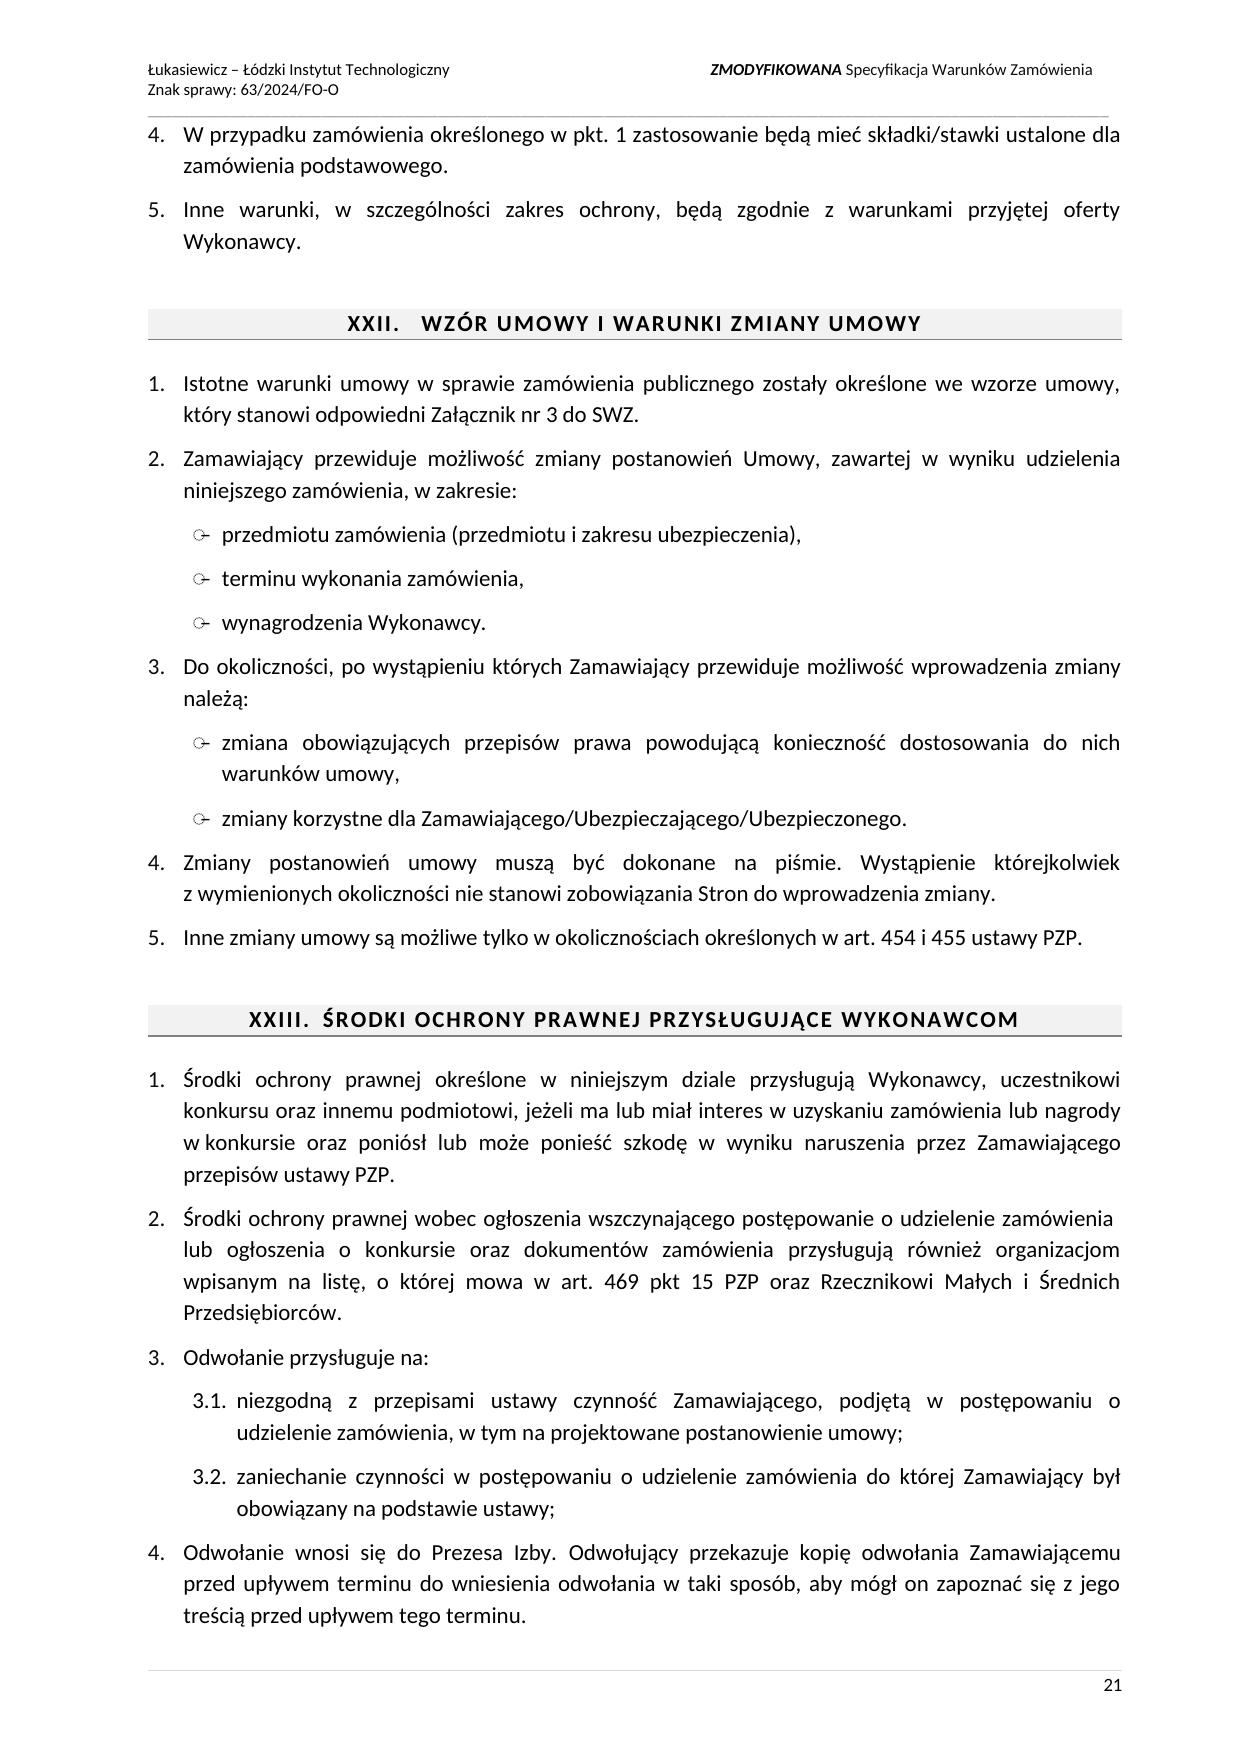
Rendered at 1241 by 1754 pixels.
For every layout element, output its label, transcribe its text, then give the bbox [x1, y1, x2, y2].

list zmiany korzystne dla Zamawiającego/Ubezpieczającego/Ubezpieczonego. [192, 804, 1122, 832]
list Inne warunki, w szczególności zakres ochrony, będą zgodnie z warunkami przyjętej oferty Wykonawcy. [148, 196, 1122, 255]
list przedmiotu zamówienia (przedmiotu i zakresu ubezpieczenia), [192, 520, 1122, 548]
list Środki ochrony prawnej określone w niniejszym dziale przysługują Wykonawcy, uczestnikowi konkursu oraz innemu podmiotowi, jeżeli ma lub miał interes w uzyskaniu zamówienia lub nagrody w konkursie oraz poniósł lub może ponieść szkodę w wyniku naruszenia przez Zamawiającego przepisów ustawy PZP. [148, 1065, 1122, 1188]
list Odwołanie wnosi się do Prezesa Izby. Odwołujący przekazuje kopię odwołania Zamawiającemu przed upływem terminu do wniesienia odwołania w taki sposób, aby mógł on zapoznać się z jego treścią przed upływem tego terminu. [148, 1538, 1122, 1629]
subtitle Środki ochrony prawnej przysługujące Wykonawcom [148, 1005, 1122, 1035]
list W przypadku zamówienia określonego w pkt. 1 zastosowanie będą mieć składki/stawki ustalone dla zamówienia podstawowego. [148, 120, 1122, 179]
subtitle Wzór umowy i warunki zmiany umowy [148, 309, 1122, 339]
list Inne zmiany umowy są możliwe tylko w okolicznościach określonych w art. 454 i 455 ustawy PZP. [148, 923, 1122, 951]
list zmiana obowiązujących przepisów prawa powodującą konieczność dostosowania do nich warunków umowy, [192, 728, 1122, 788]
list Zamawiający przewiduje możliwość zmiany postanowień Umowy, zawartej w wyniku udzielenia niniejszego zamówienia, w zakresie: [148, 444, 1122, 504]
list Do okoliczności, po wystąpieniu których Zamawiający przewiduje możliwość wprowadzenia zmiany należą: [148, 652, 1122, 712]
list Zmiany postanowień umowy muszą być dokonane na piśmie. Wystąpienie którejkolwiek z wymienionych okoliczności nie stanowi zobowiązania Stron do wprowadzenia zmiany. [148, 848, 1122, 907]
list wynagrodzenia Wykonawcy. [192, 608, 1122, 636]
list Środki ochrony prawnej wobec ogłoszenia wszczynającego postępowanie o udzielenie zamówienia lub ogłoszenia o konkursie oraz dokumentów zamówienia przysługują również organizacjom wpisanym na listę, o której mowa w art. 469 pkt 15 PZP oraz Rzecznikowi Małych i Średnich Przedsiębiorców. [148, 1204, 1122, 1327]
list niezgodną z przepisami ustawy czynność Zamawiającego, podjętą w postępowaniu o udzielenie zamówienia, w tym na projektowane postanowienie umowy; [192, 1387, 1122, 1446]
list terminu wykonania zamówienia, [192, 564, 1122, 592]
list Odwołanie przysługuje na: [148, 1343, 1122, 1371]
list zaniechanie czynności w postępowaniu o udzielenie zamówienia do której Zamawiający był obowiązany na podstawie ustawy; [192, 1462, 1122, 1522]
list Istotne warunki umowy w sprawie zamówienia publicznego zostały określone we wzorze umowy, który stanowi odpowiedni Załącznik nr 3 do SWZ. [148, 369, 1122, 428]
